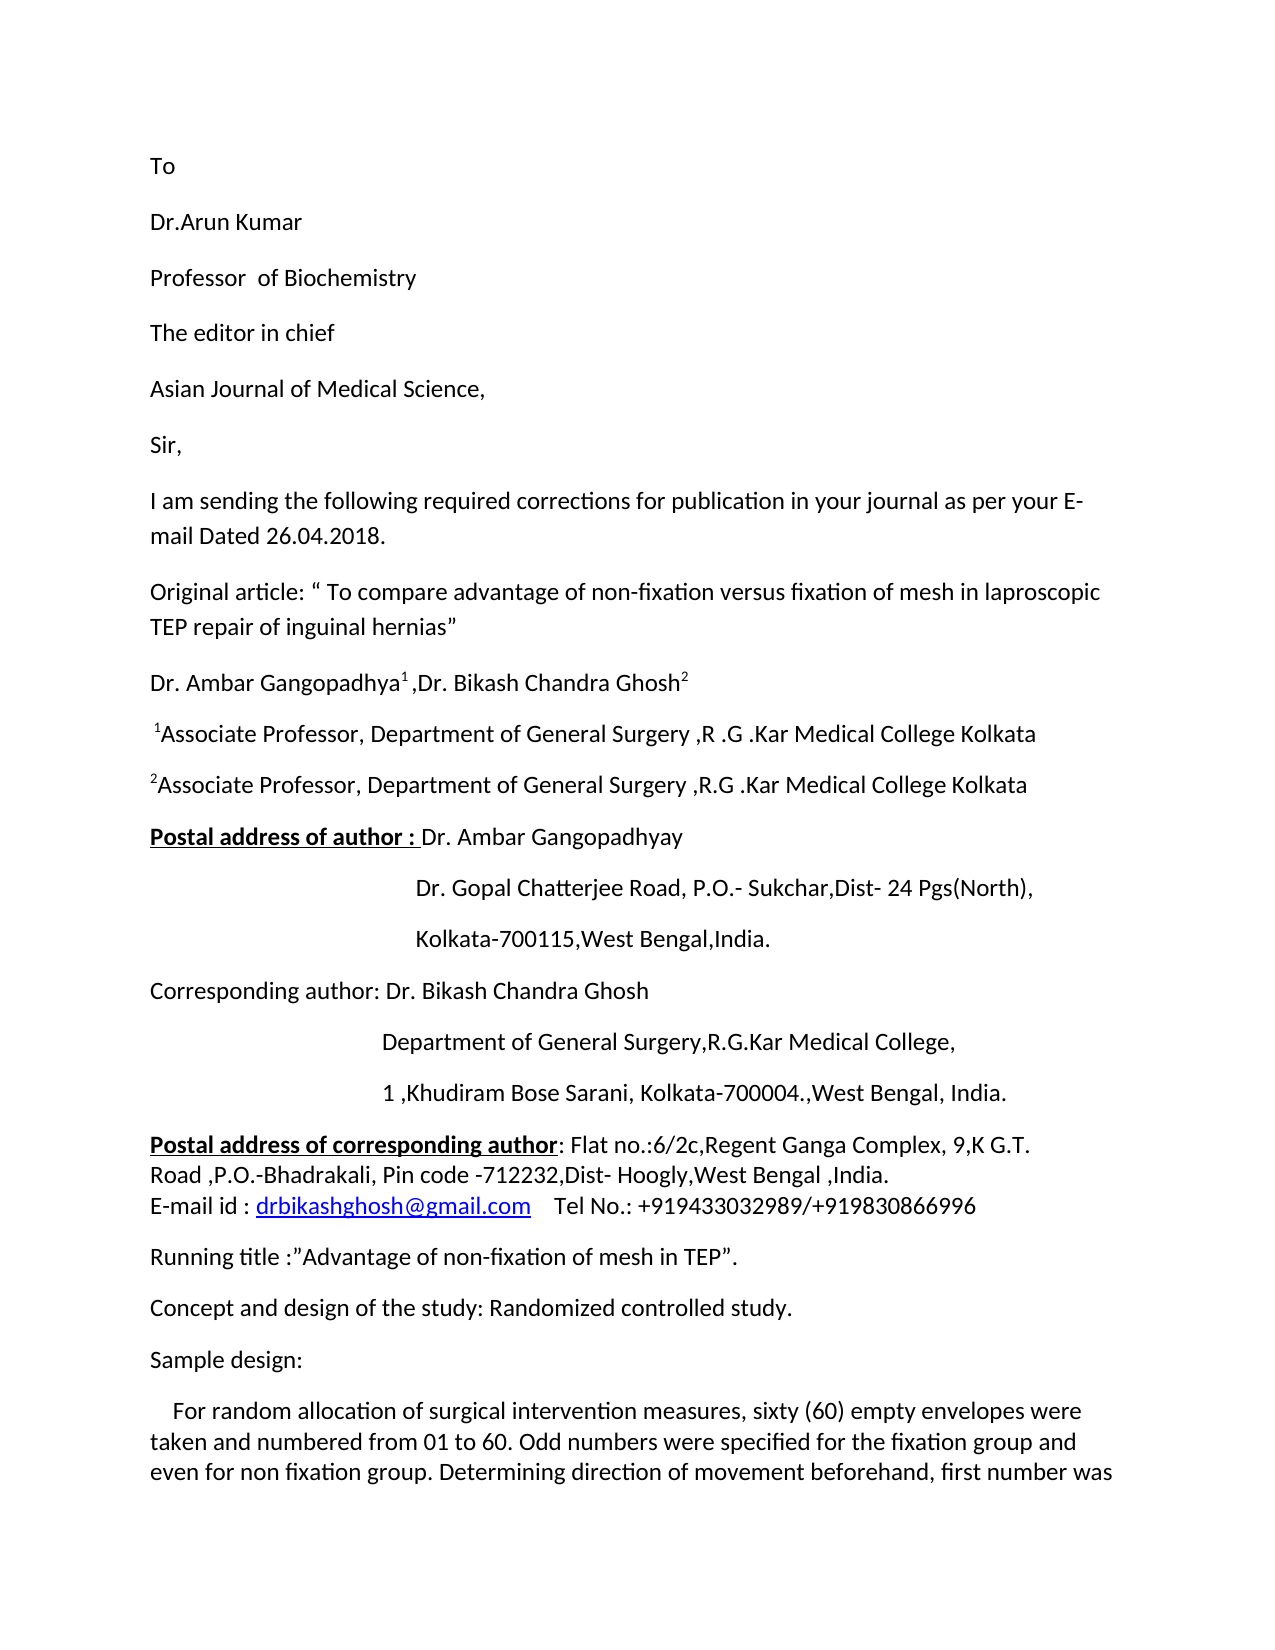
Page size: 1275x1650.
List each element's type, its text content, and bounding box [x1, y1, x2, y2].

text The editor in chief [150, 317, 1125, 348]
text Original article: “ To compare advantage of non-fixation versus fixation of mesh in laproscopic TEP repair of inguinal hernias” [150, 576, 1125, 641]
text To [150, 150, 1125, 181]
text Concept and design of the study: Randomized controlled study. [150, 1293, 1125, 1323]
text 1 ,Khudiram Bose Sarani, Kolkata-700004.,West Bengal, India. [150, 1077, 1125, 1108]
text Corresponding author: Dr. Bikash Chandra Ghosh [150, 975, 1125, 1005]
text Dr. Gopal Chatterjee Road, P.O.- Sukchar,Dist- 24 Pgs(North), [150, 872, 1125, 903]
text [150, 1395, 1125, 1487]
text Professor of Biochemistry [150, 262, 1125, 292]
text I am sending the following required corrections for publication in your journal as per your E-mail Dated 26.04.2018. [150, 485, 1125, 551]
text Postal address of corresponding author: Flat no.:6/2c,Regent Ganga Complex, 9,K G.T. Road ,P.O.-Bhadrakali, Pin code -712232,Dist- Hoogly,West Bengal ,India. E-mail id : drbikashghosh@gmail.com Tel No.: +919433032989/+919830866996 [150, 1129, 1125, 1220]
text 2Associate Professor, Department of General Surgery ,R.G .Kar Medical College Kolkata [150, 769, 1125, 800]
text Sir, [150, 429, 1125, 460]
text Postal address of author : Dr. Ambar Gangopadhyay [150, 821, 1125, 851]
text Dr. Ambar Gangopadhya1 ,Dr. Bikash Chandra Ghosh2 [150, 667, 1125, 697]
text 1Associate Professor, Department of General Surgery ,R .G .Kar Medical College Kolkata [150, 718, 1125, 748]
text Asian Journal of Medical Science, [150, 373, 1125, 404]
text Running title :”Advantage of non-fixation of mesh in TEP”. [150, 1241, 1125, 1272]
text Department of General Surgery,R.G.Kar Medical College, [150, 1026, 1125, 1057]
text Dr.Arun Kumar [150, 206, 1125, 236]
text Sample design: [150, 1344, 1125, 1374]
text Kolkata-700115,West Bengal,India. [150, 923, 1125, 954]
